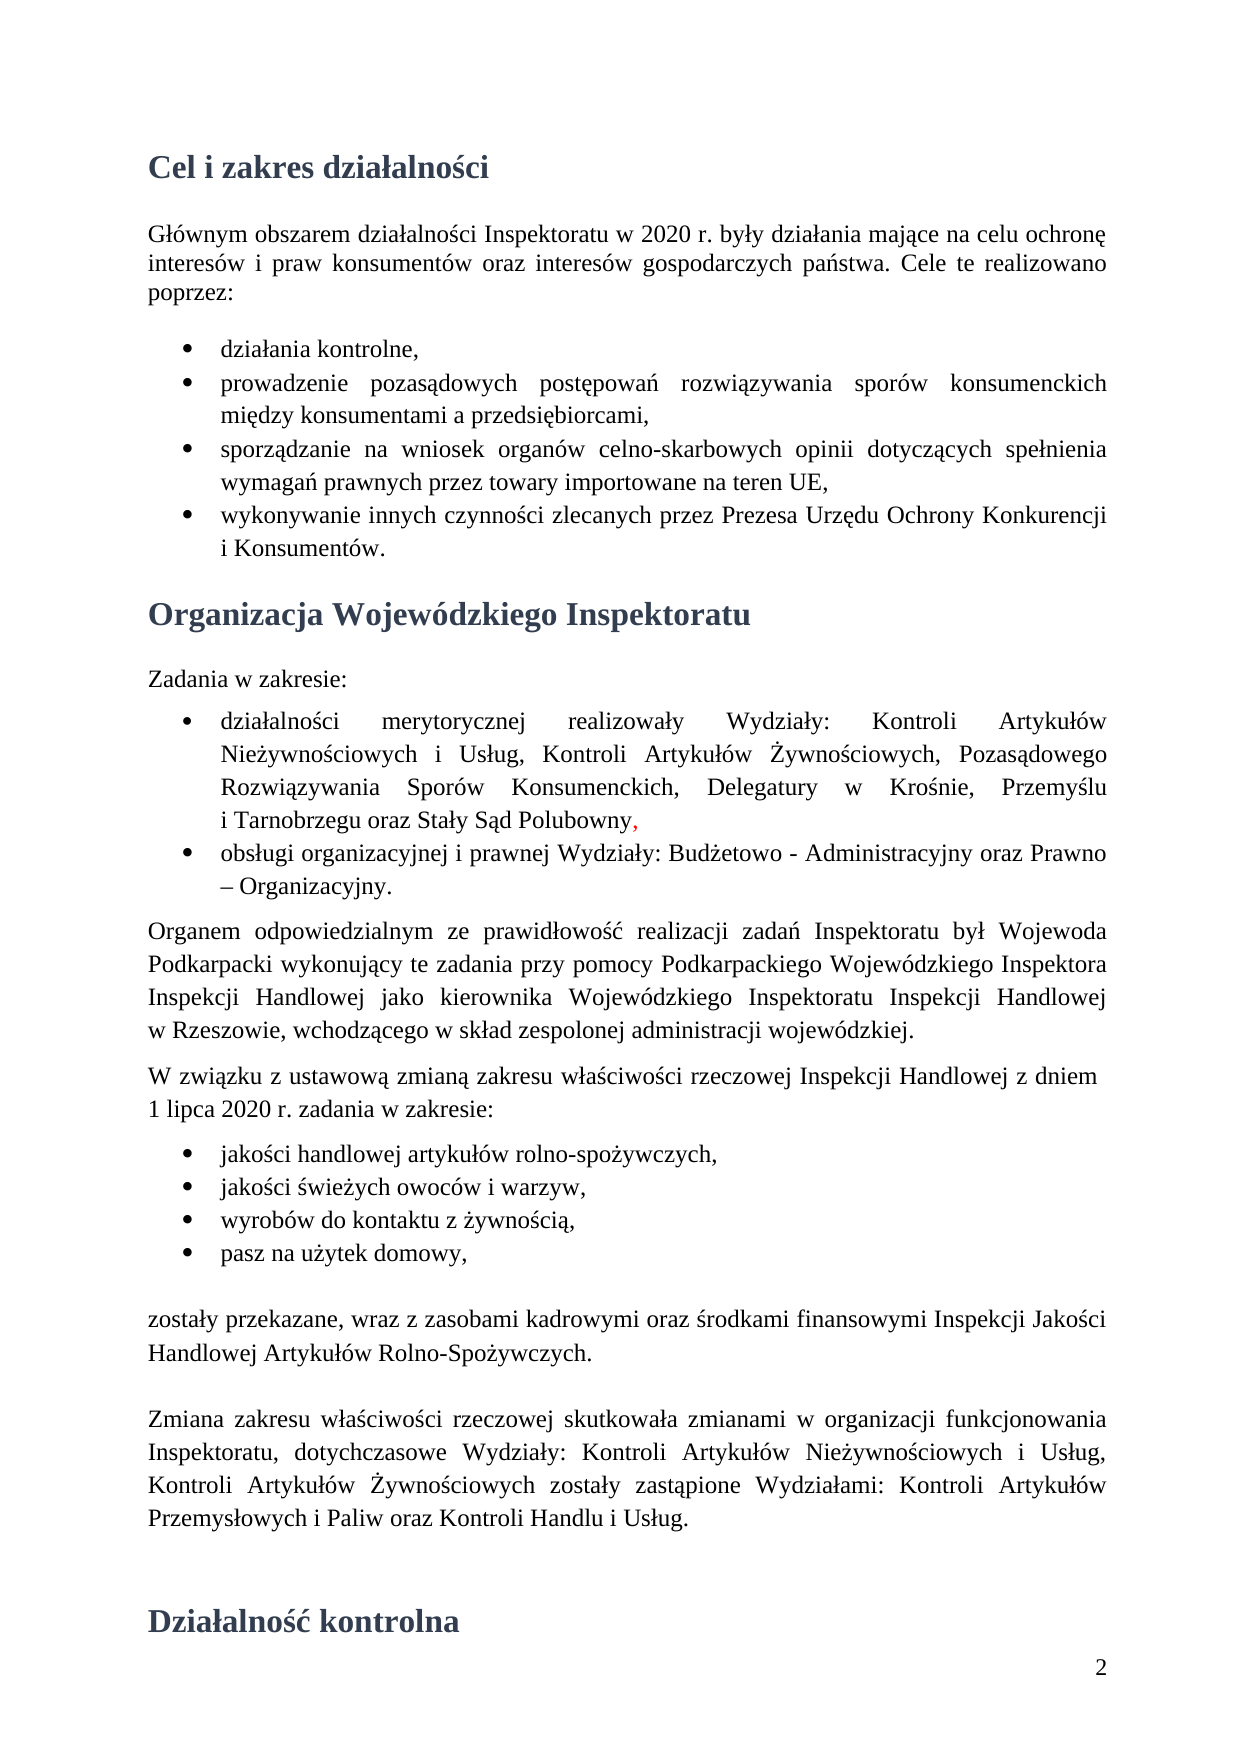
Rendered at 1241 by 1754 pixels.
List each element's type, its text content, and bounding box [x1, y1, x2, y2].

text Zadania w zakresie: [148, 664, 1107, 693]
list jakości świeżych owoców i warzyw, [183, 1172, 1107, 1201]
text Organizacja Wojewódzkiego Inspektoratu [148, 594, 1107, 633]
list wyrobów do kontaktu z żywnością, [183, 1206, 1107, 1234]
text Działalność kontrolna [148, 1602, 1107, 1640]
list sporządzanie na wniosek organów celno-skarbowych opinii dotyczących spełnienia wymagań prawnych przez towary importowane na teren UE, [183, 434, 1107, 495]
list prowadzenie pozasądowych postępowań rozwiązywania sporów konsumenckich między konsumentami a przedsiębiorcami, [183, 368, 1107, 429]
text zostały przekazane, wraz z zasobami kadrowymi oraz środkami finansowymi Inspekcji Jakości Handlowej Artykułów Rolno-Spożywczych. [148, 1304, 1107, 1366]
text Cel i zakres działalności [148, 148, 1107, 186]
list Organem odpowiedzialnym ze prawidłowość realizacji zadań Inspektoratu był Wojewoda Podkarpacki wykonujący te zadania przy pomocy Podkarpackiego Wojewódzkiego Inspektora Inspekcji Handlowej jako kierownika Wojewódzkiego Inspektoratu Inspekcji Handlowej w Rzeszowie, wchodzącego w skład zespolonej administracji wojewódzkiej. [148, 916, 1107, 1044]
list pasz na użytek domowy, [183, 1238, 1107, 1267]
list jakości handlowej artykułów rolno-spożywczych, [183, 1139, 1107, 1168]
list działalności merytorycznej realizowały Wydziały: Kontroli Artykułów Nieżywnościowych i Usług, Kontroli Artykułów Żywnościowych, Pozasądowego Rozwiązywania Sporów Konsumenckich, Delegatury w Krośnie, Przemyślu i Tarnobrzegu oraz Stały Sąd Polubowny, [183, 706, 1107, 833]
list wykonywanie innych czynności zlecanych przez Prezesa Urzędu Ochrony Konkurencji i Konsumentów. [183, 500, 1107, 561]
text Zmiana zakresu właściwości rzeczowej skutkowała zmianami w organizacji funkcjonowania Inspektoratu, dotychczasowe Wydziały: Kontroli Artykułów Nieżywnościowych i Usług, Kontroli Artykułów Żywnościowych zostały zastąpione Wydziałami: Kontroli Artykułów Przemysłowych i Paliw oraz Kontroli Handlu i Usług. [148, 1404, 1107, 1531]
text Głównym obszarem działalności Inspektoratu w 2020 r. były działania mające na celu ochronę interesów i praw konsumentów oraz interesów gospodarczych państwa. Cele te realizowano poprzez: [148, 219, 1107, 306]
list obsługi organizacyjnej i prawnej Wydziały: Budżetowo - Administracyjny oraz Prawno – Organizacyjny. [183, 838, 1107, 899]
list W związku z ustawową zmianą zakresu właściwości rzeczowej Inspekcji Handlowej z dniem 1 lipca 2020 r. zadania w zakresie: [148, 1061, 1107, 1123]
list działania kontrolne, [183, 334, 1107, 363]
